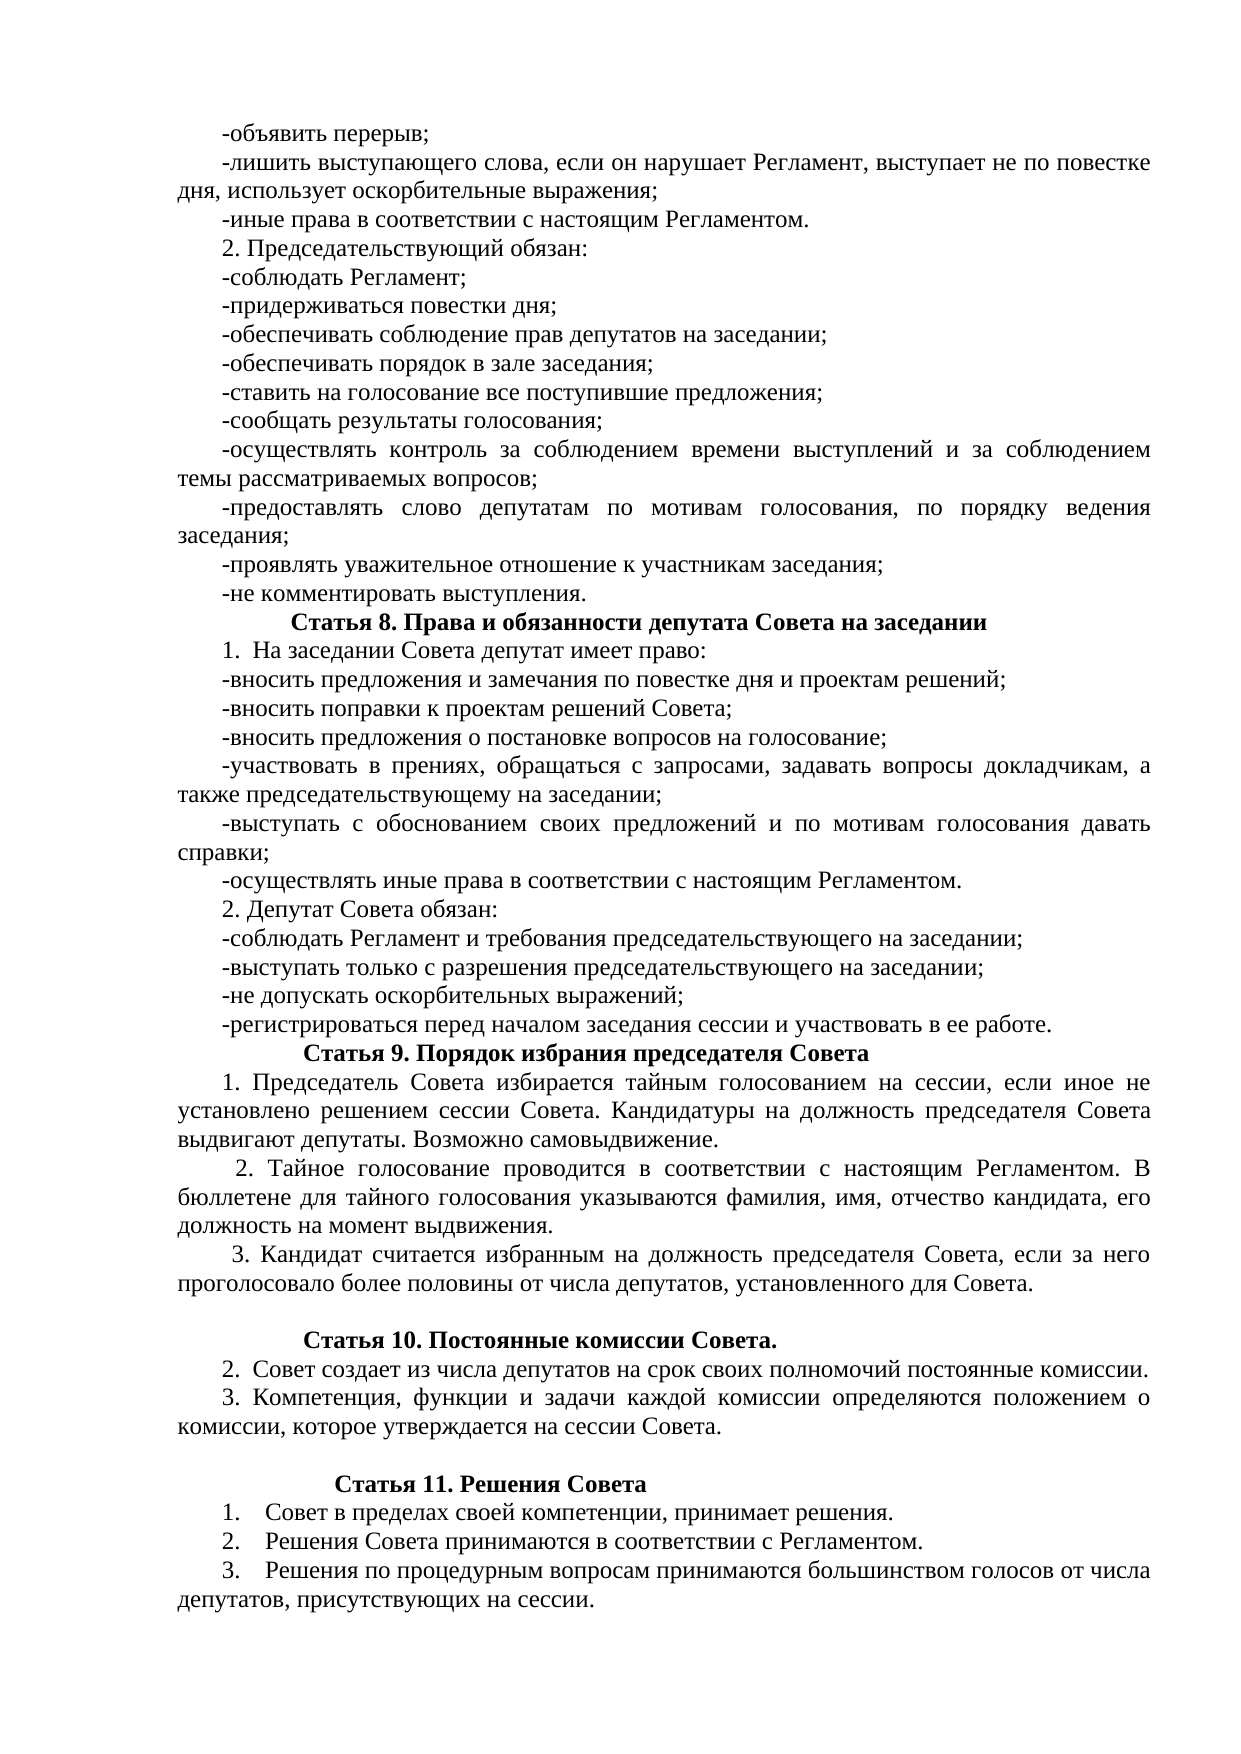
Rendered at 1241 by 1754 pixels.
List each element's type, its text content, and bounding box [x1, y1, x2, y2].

text -сообщать результаты голосования; [177, 406, 1152, 434]
text -обеспечивать соблюдение прав депутатов на заседании; [177, 319, 1152, 348]
text -не комментировать выступления. [177, 578, 1152, 607]
text Статья 8. Права и обязанности депутата Совета на заседании [177, 607, 1152, 636]
text -соблюдать Регламент и требования председательствующего на заседании; [177, 923, 1152, 952]
text -объявить перерыв; [177, 118, 1152, 147]
text -вносить поправки к проектам решений Совета; [177, 693, 1152, 722]
list Компетенция, функции и задачи каждой комиссии определяются положением о комиссии, которое утверждается на сессии Совета. [177, 1382, 1152, 1440]
text 2. Председательствующий обязан: [177, 233, 1152, 262]
text -лишить выступающего слова, если он нарушает Регламент, выступает не по повестке дня, использует оскорбительные выражения; [177, 147, 1152, 204]
text -предоставлять слово депутатам по мотивам голосования, по порядку ведения заседания; [177, 492, 1152, 549]
text -не допускать оскорбительных выражений; [177, 981, 1152, 1009]
list Совет в пределах своей компетенции, принимает решения. [177, 1497, 1152, 1526]
list Решения по процедурным вопросам принимаются большинством голосов от числа депутатов, присутствующих на сессии. [177, 1555, 1152, 1612]
list Решения Совета принимаются в соответствии с Регламентом. [177, 1526, 1152, 1555]
text -осуществлять контроль за соблюдением времени выступлений и за соблюдением темы рассматриваемых вопросов; [177, 434, 1152, 492]
text Статья 10. Постоянные комиссии Совета. [177, 1325, 1152, 1354]
text -обеспечивать порядок в зале заседания; [177, 348, 1152, 377]
text -вносить предложения и замечания по повестке дня и проектам решений; [177, 664, 1152, 693]
list На заседании Совета депутат имеет право: [177, 636, 1152, 664]
text Статья 11. Решения Совета [177, 1469, 1152, 1497]
text 2. Тайное голосование проводится в соответствии с настоящим Регламентом. В бюллетене для тайного голосования указываются фамилия, имя, отчество кандидата, его должность на момент выдвижения. [177, 1153, 1152, 1239]
text -иные права в соответствии с настоящим Регламентом. [177, 204, 1152, 233]
text -придерживаться повестки дня; [177, 291, 1152, 319]
text -вносить предложения о постановке вопросов на голосование; [177, 722, 1152, 751]
text -ставить на голосование все поступившие предложения; [177, 377, 1152, 406]
text -выступать только с разрешения председательствующего на заседании; [177, 952, 1152, 981]
list Совет создает из числа депутатов на срок своих полномочий постоянные комиссии. [177, 1354, 1152, 1382]
text 1. Председатель Совета избирается тайным голосованием на сессии, если иное не установлено решением сессии Совета. Кандидатуры на должность председателя Совета выдвигают депутаты. Возможно самовыдвижение. [177, 1067, 1152, 1153]
text -осуществлять иные права в соответствии с настоящим Регламентом. [177, 866, 1152, 894]
text -участвовать в прениях, обращаться с запросами, задавать вопросы докладчикам, а также председательствующему на заседании; [177, 751, 1152, 808]
text -соблюдать Регламент; [177, 262, 1152, 291]
text -проявлять уважительное отношение к участникам заседания; [177, 549, 1152, 578]
text -выступать с обоснованием своих предложений и по мотивам голосования давать справки; [177, 808, 1152, 866]
text 3. Кандидат считается избранным на должность председателя Совета, если за него проголосовало более половины от числа депутатов, установленного для Совета. [177, 1239, 1152, 1297]
text -регистрироваться перед началом заседания сессии и участвовать в ее работе. [177, 1009, 1152, 1038]
text 2. Депутат Совета обязан: [177, 894, 1152, 923]
text Статья 9. Порядок избрания председателя Совета [177, 1038, 1152, 1067]
